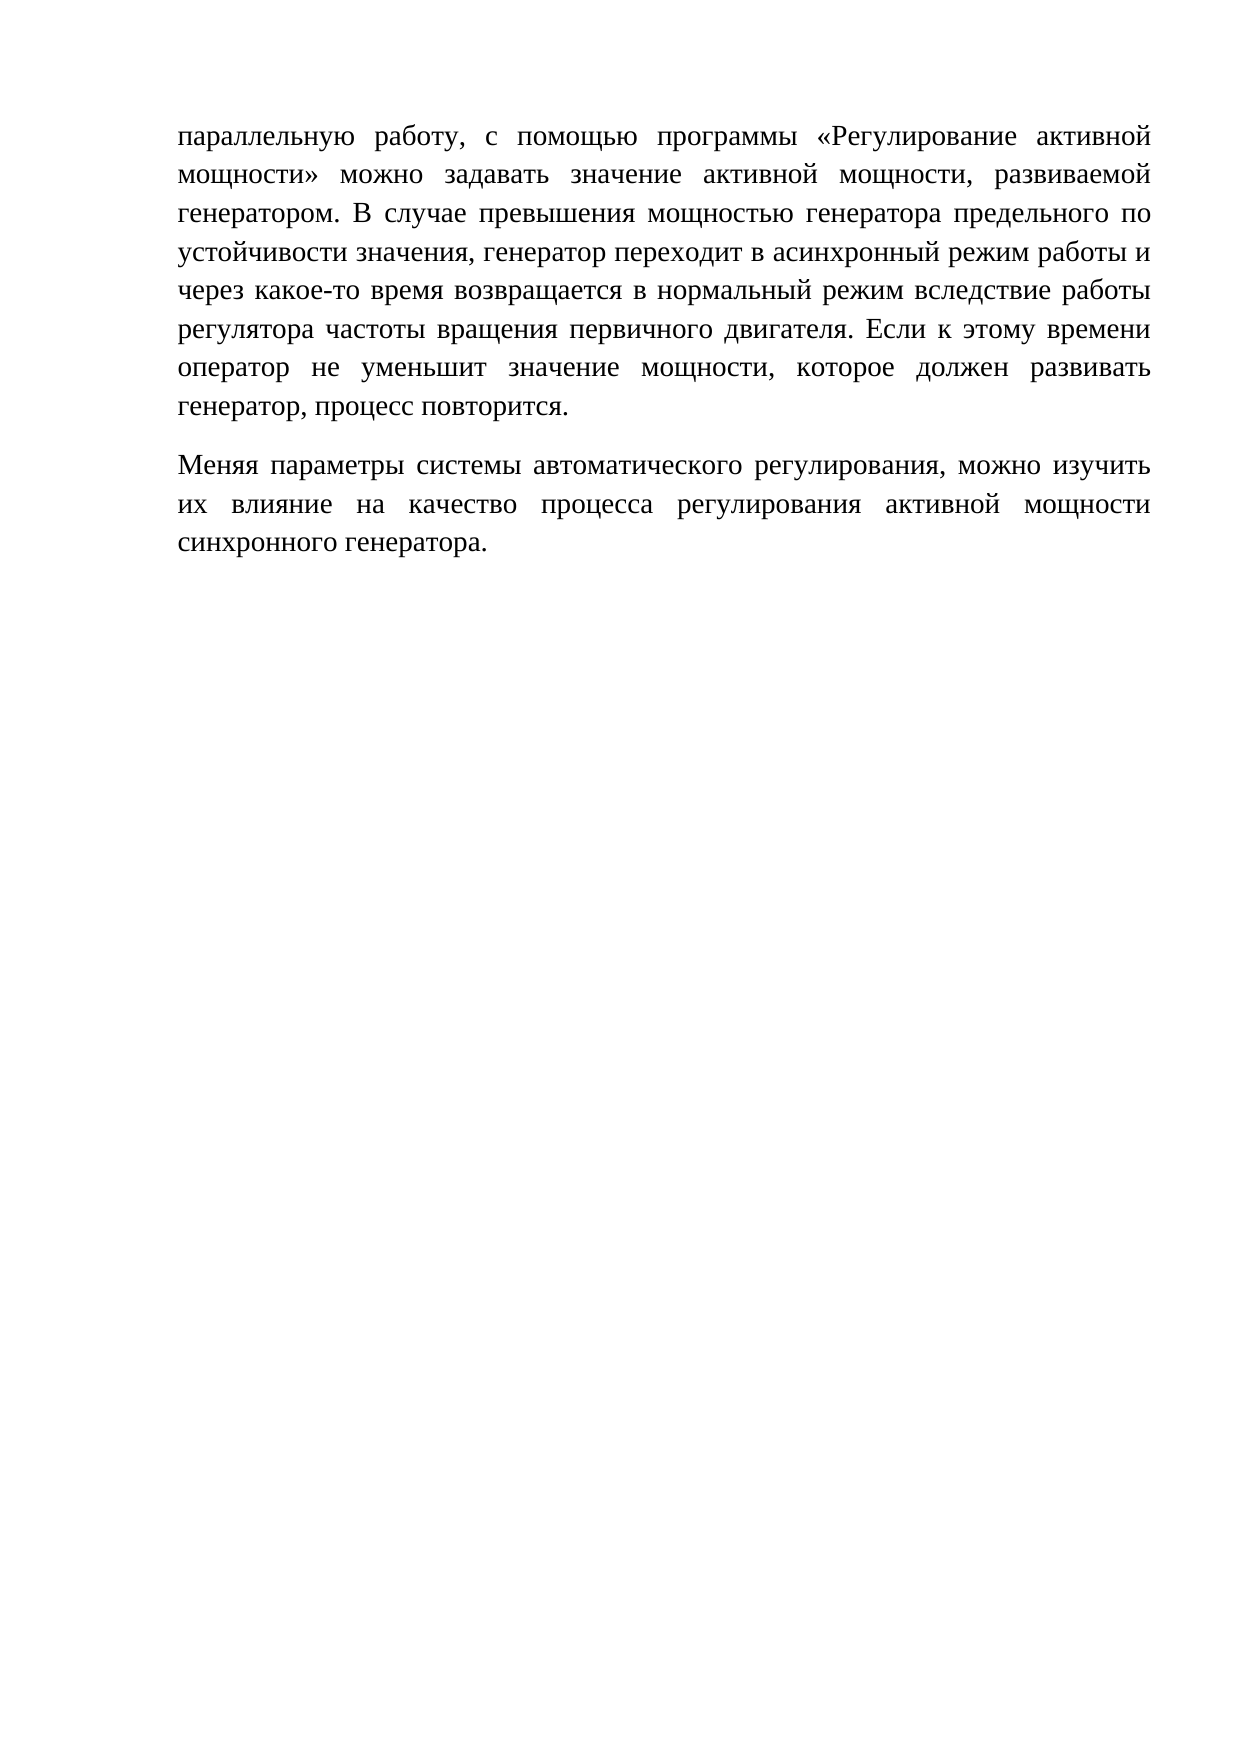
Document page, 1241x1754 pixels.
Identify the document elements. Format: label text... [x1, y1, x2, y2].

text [177, 118, 1152, 421]
text Меняя параметры системы автоматического регулирования, можно изучить их влияние на качество процесса регулирования активной мощности синхронного генератора. [177, 447, 1152, 558]
